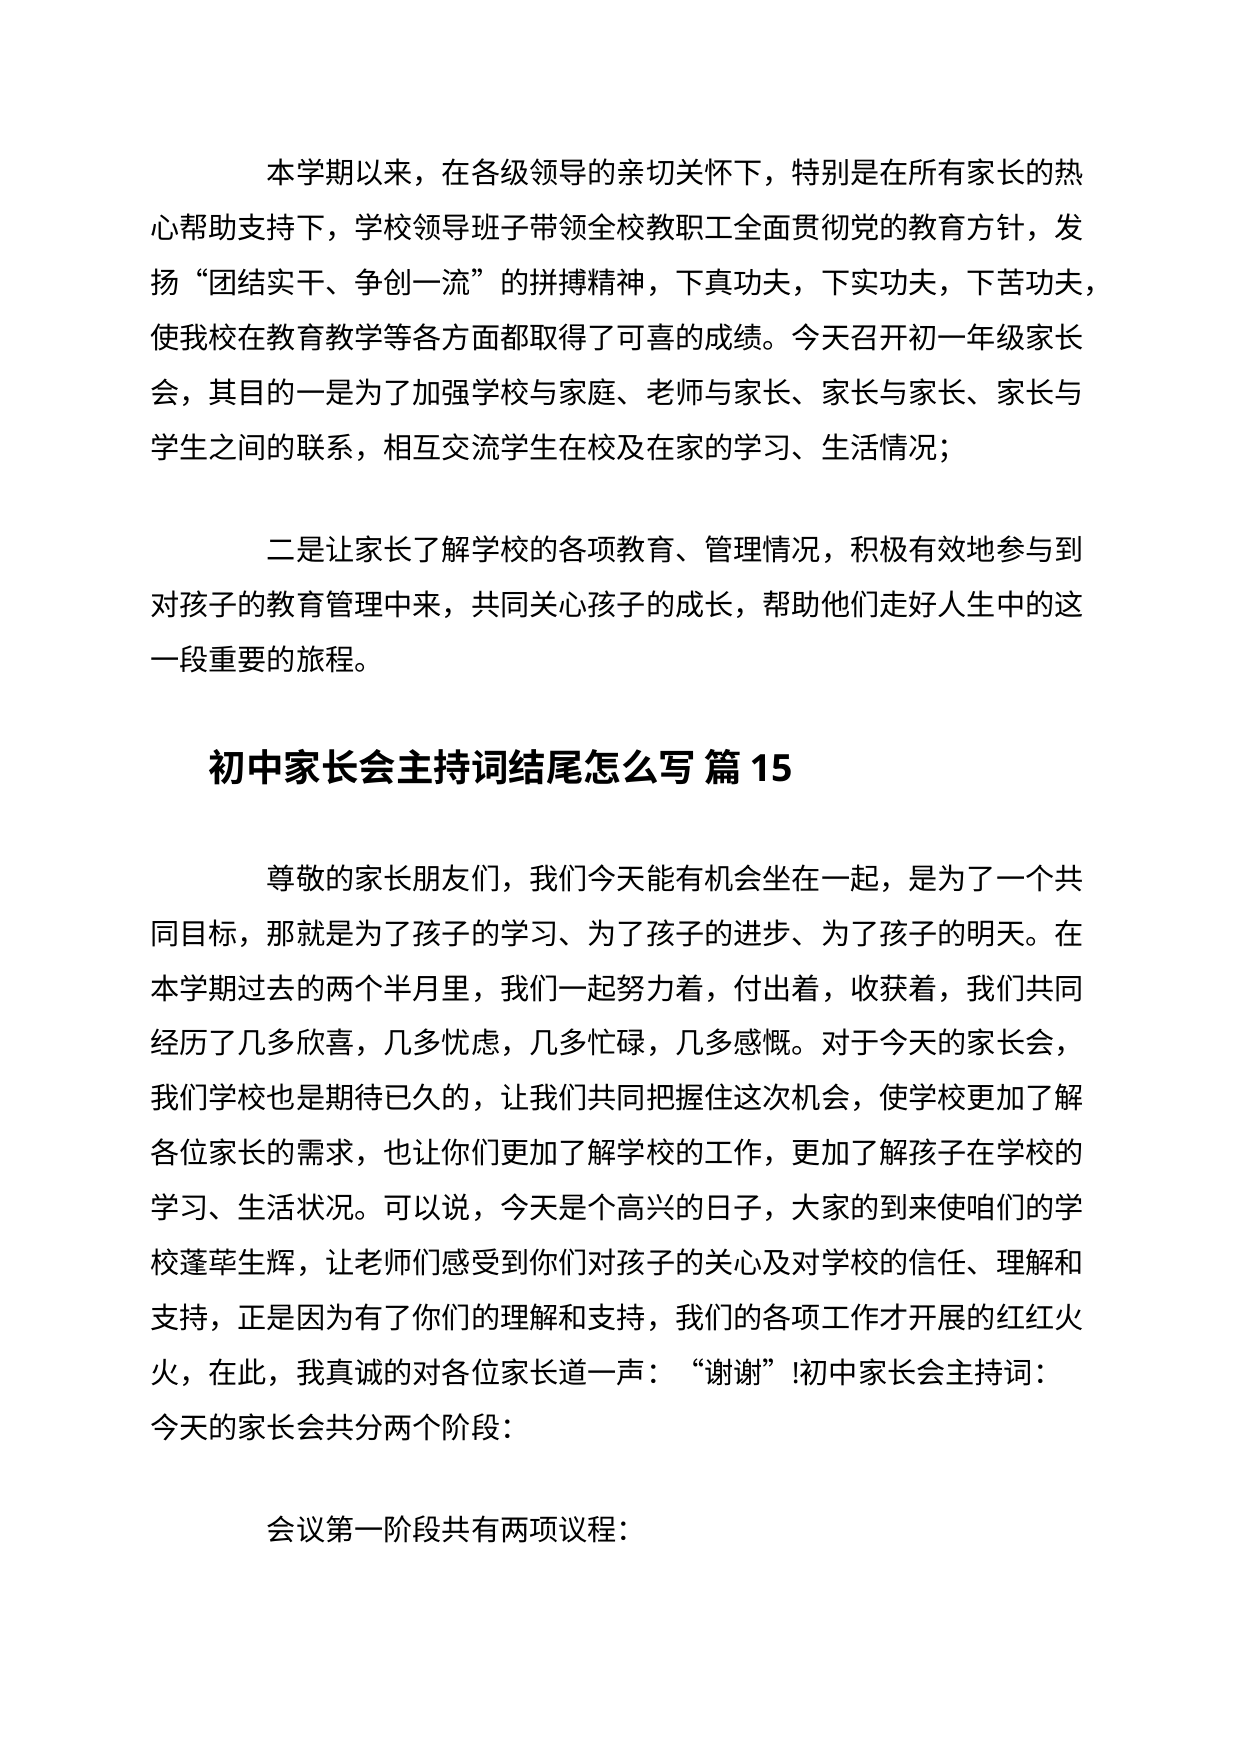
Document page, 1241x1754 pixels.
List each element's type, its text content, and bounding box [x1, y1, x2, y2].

text 会议第一阶段共有两项议程： [150, 1506, 1090, 1548]
text 初中家长会主持词结尾怎么写 篇15 [150, 738, 1090, 792]
text 尊敬的家长朋友们，我们今天能有机会坐在一起，是为了一个共同目标，那就是为了孩子的学习、为了孩子的进步、为了孩子的明天。在本学期过去的两个半月里，我们一起努力着，付出着，收获着，我们共同经历了几多欣喜，几多忧虑，几多忙碌，几多感慨。对于今天的家长会，我们学校也是期待已久的，让我们共同把握住这次机会，使学校更加了解各位家长的需求，也让你们更加了解学校的工作，更加了解孩子在学校的学习、生活状况。可以说，今天是个高兴的日子，大家的到来使咱们的学校蓬荜生辉，让老师们感受到你们对孩子的关心及对学校的信任、理解和支持，正是因为有了你们的理解和支持，我们的各项工作才开展的红红火火，在此，我真诚的对各位家长道一声：“谢谢”!初中家长会主持词：今天的家长会共分两个阶段： [150, 855, 1090, 1447]
text 二是让家长了解学校的各项教育、管理情况，积极有效地参与到对孩子的教育管理中来，共同关心孩子的成长，帮助他们走好人生中的这一段重要的旅程。 [150, 526, 1090, 678]
text 本学期以来，在各级领导的亲切关怀下，特别是在所有家长的热心帮助支持下，学校领导班子带领全校教职工全面贯彻党的教育方针，发扬“团结实干、争创一流”的拼搏精神，下真功夫，下实功夫，下苦功夫，使我校在教育教学等各方面都取得了可喜的成绩。今天召开初一年级家长会，其目的一是为了加强学校与家庭、老师与家长、家长与家长、家长与学生之间的联系，相互交流学生在校及在家的学习、生活情况； [150, 150, 1090, 467]
